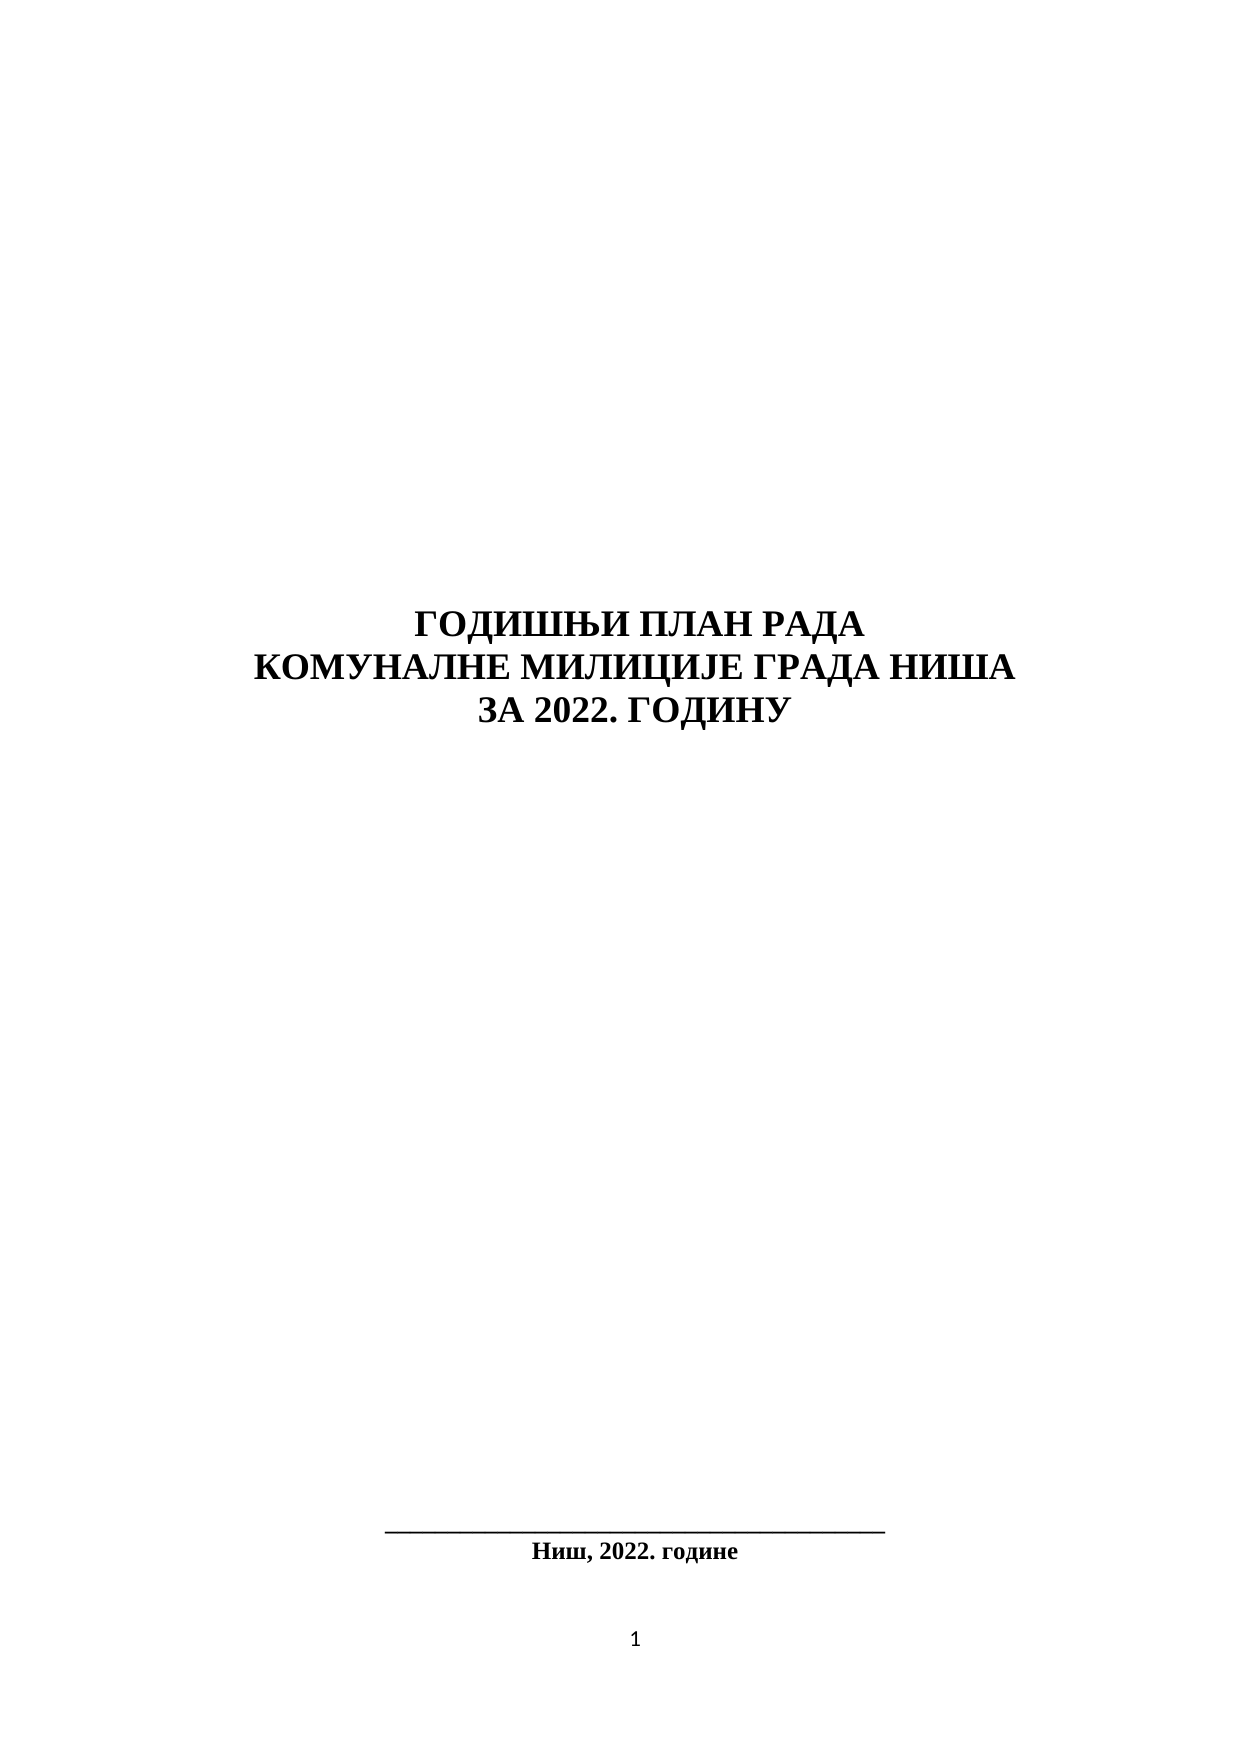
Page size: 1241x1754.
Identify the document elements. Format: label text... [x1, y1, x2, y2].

text ГОДИШЊИ ПЛАН РАДА [118, 601, 1152, 644]
text КОМУНАЛНЕ МИЛИЦИЈЕ ГРАДА НИША [118, 644, 1152, 688]
text Ниш, 2022. године [118, 1536, 1152, 1564]
text ЗА 2022. ГОДИНУ [118, 688, 1152, 731]
text ________________________________________ [118, 1507, 1152, 1536]
